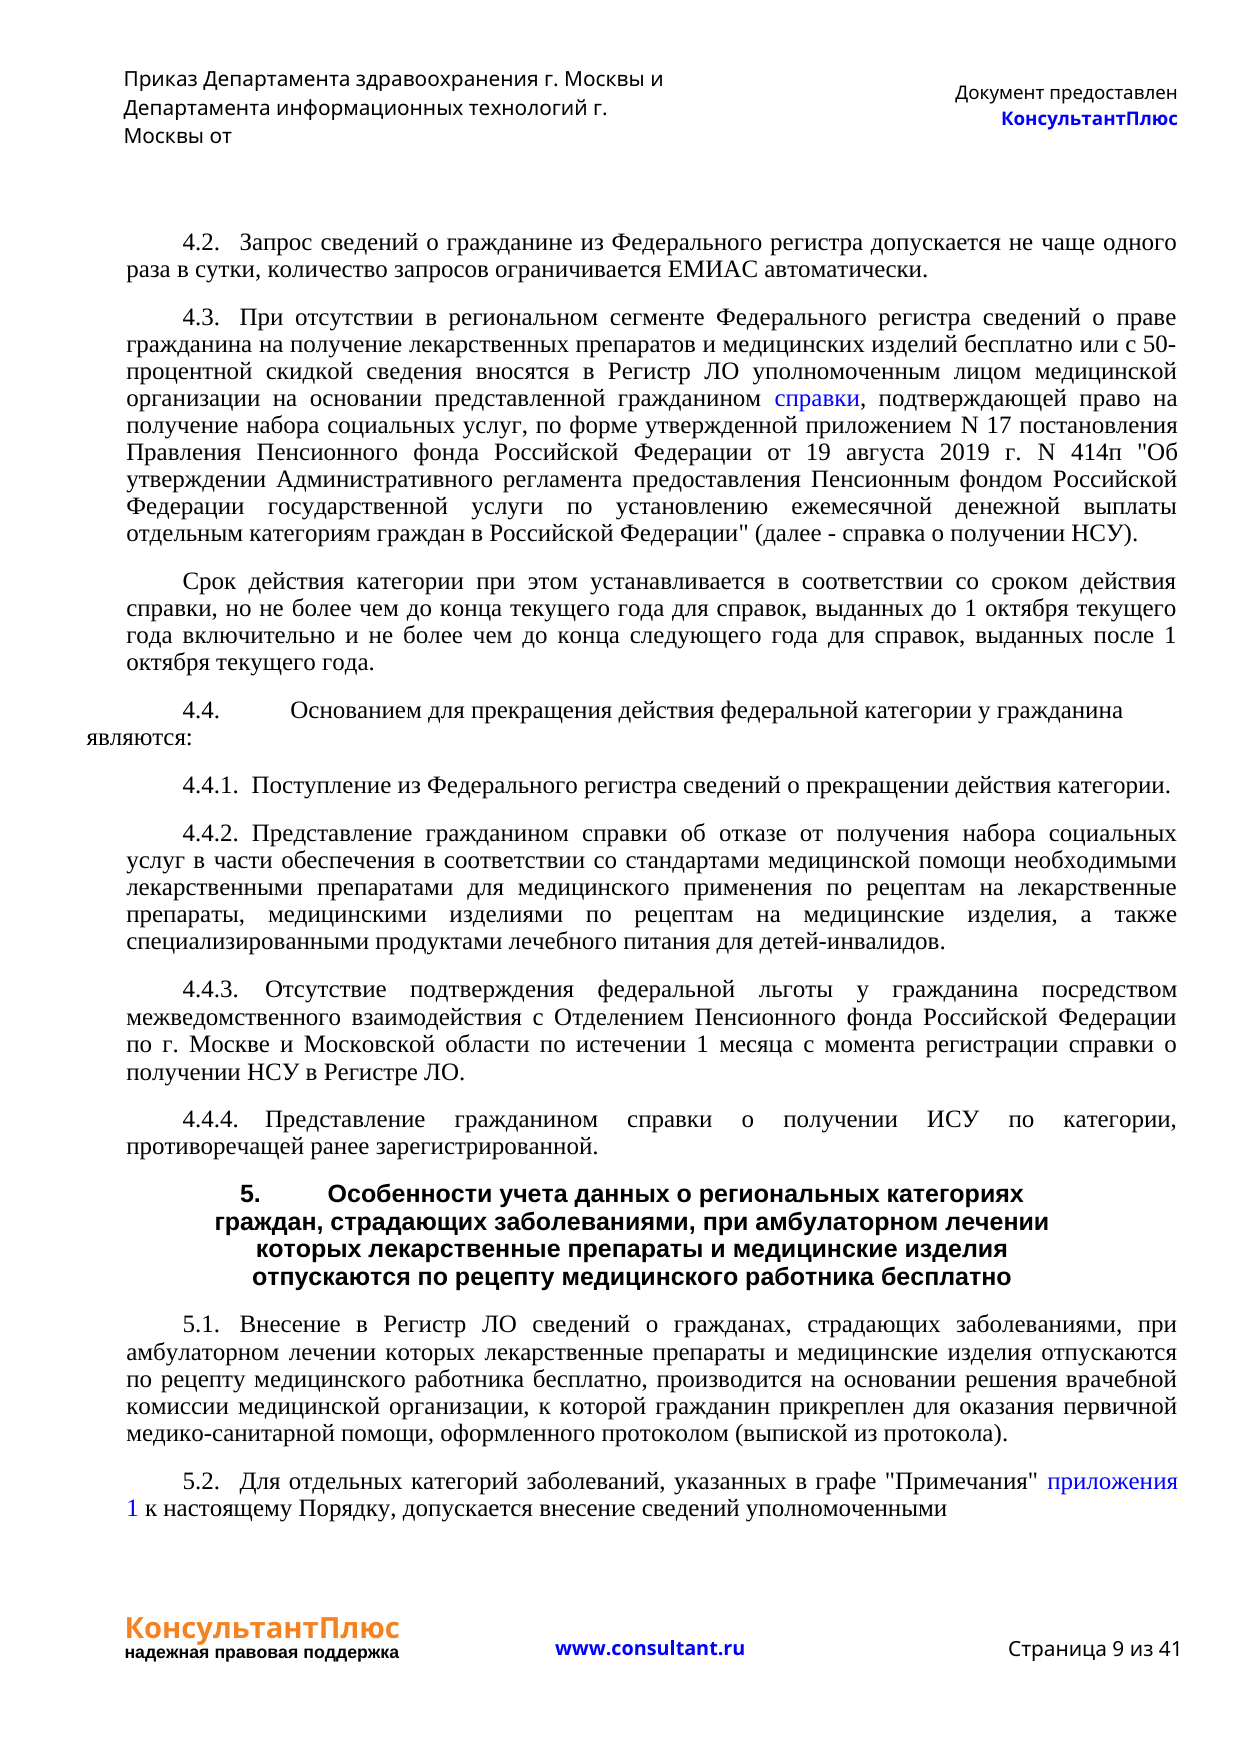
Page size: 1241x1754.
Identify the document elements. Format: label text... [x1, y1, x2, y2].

text Страница 9 из 41 [1007, 1634, 1183, 1663]
list Поступление из Федерального регистра сведений о прекращении действия категории. [86, 772, 1178, 799]
list Запрос сведений о гражданине из Федерального регистра допускается не чаще одного раза в сутки, количество запросов ограничивается ЕМИАС автоматически. [126, 228, 1178, 283]
list При отсутствии в региональном сегменте Федерального регистра сведений о праве гражданина на получение лекарственных препаратов и медицинских изделий бесплатно или с 50-процентной скидкой сведения вносятся в Регистр ЛО уполномоченным лицом медицинской организации на основании представленной гражданином справки, подтверждающей право на получение набора социальных услуг, по форме утвержденной приложением N 17 постановления Правления Пенсионного фонда Российской Федерации от 19 августа 2019 г. N 414п "Об утверждении Административного регламента предоставления Пенсионным фондом Российской Федерации государственной услуги по установлению ежемесячной денежной выплаты отдельным категориям граждан в Российской Федерации" (далее - справка о получении НСУ). [126, 303, 1178, 547]
text Департамента информационных технологий г. Москвы от [123, 93, 686, 147]
text Документ предоставлен КонсультантПлюс [781, 79, 1178, 129]
text надежная правовая поддержка [124, 1645, 405, 1662]
list Особенности учета данных о региональных категориях граждан, страдающих заболеваниями, при амбулаторном лечении которых лекарственные препараты и медицинские изделия отпускаются по рецепту медицинского работника бесплатно [86, 1181, 1178, 1291]
list Отсутствие подтверждения федеральной льготы у гражданина посредством межведомственного взаимодействия с Отделением Пенсионного фонда Российской Федерации по г. Москве и Московской области по истечении 1 месяца с момента регистрации справки о получении НСУ в Регистре ЛО. [126, 976, 1178, 1085]
text www.consultant.ru [547, 1634, 753, 1661]
list Представление гражданином справки о получении ИСУ по категории, противоречащей ранее зарегистрированной. [126, 1106, 1178, 1160]
text КонсультантПлюс [124, 1613, 405, 1645]
text Приказ Департамента здравоохранения г. Москвы и [123, 64, 686, 93]
list Основанием для прекращения действия федеральной категории у гражданина являются: [86, 697, 1178, 751]
text Срок действия категории при этом устанавливается в соответствии со сроком действия справки, но не более чем до конца текущего года для справок, выданных до 1 октября текущего года включительно и не более чем до конца следующего года для справок, выданных после 1 октября текущего года. [126, 568, 1178, 676]
list Для отдельных категорий заболеваний, указанных в графе "Примечания" приложения 1 к настоящему Порядку, допускается внесение сведений уполномоченными [126, 1467, 1178, 1522]
list Внесение в Регистр ЛО сведений о гражданах, страдающих заболеваниями, при амбулаторном лечении которых лекарственные препараты и медицинские изделия отпускаются по рецепту медицинского работника бесплатно, производится на основании решения врачебной комиссии медицинской организации, к которой гражданин прикреплен для оказания первичной медико-санитарной помощи, оформленного протоколом (выпиской из протокола). [126, 1311, 1178, 1447]
list Представление гражданином справки об отказе от получения набора социальных услуг в части обеспечения в соответствии со стандартами медицинской помощи необходимыми лекарственными препаратами для медицинского применения по рецептам на лекарственные препараты, медицинскими изделиями по рецептам на медицинские изделия, а также специализированными продуктами лечебного питания для детей-инвалидов. [126, 820, 1178, 955]
